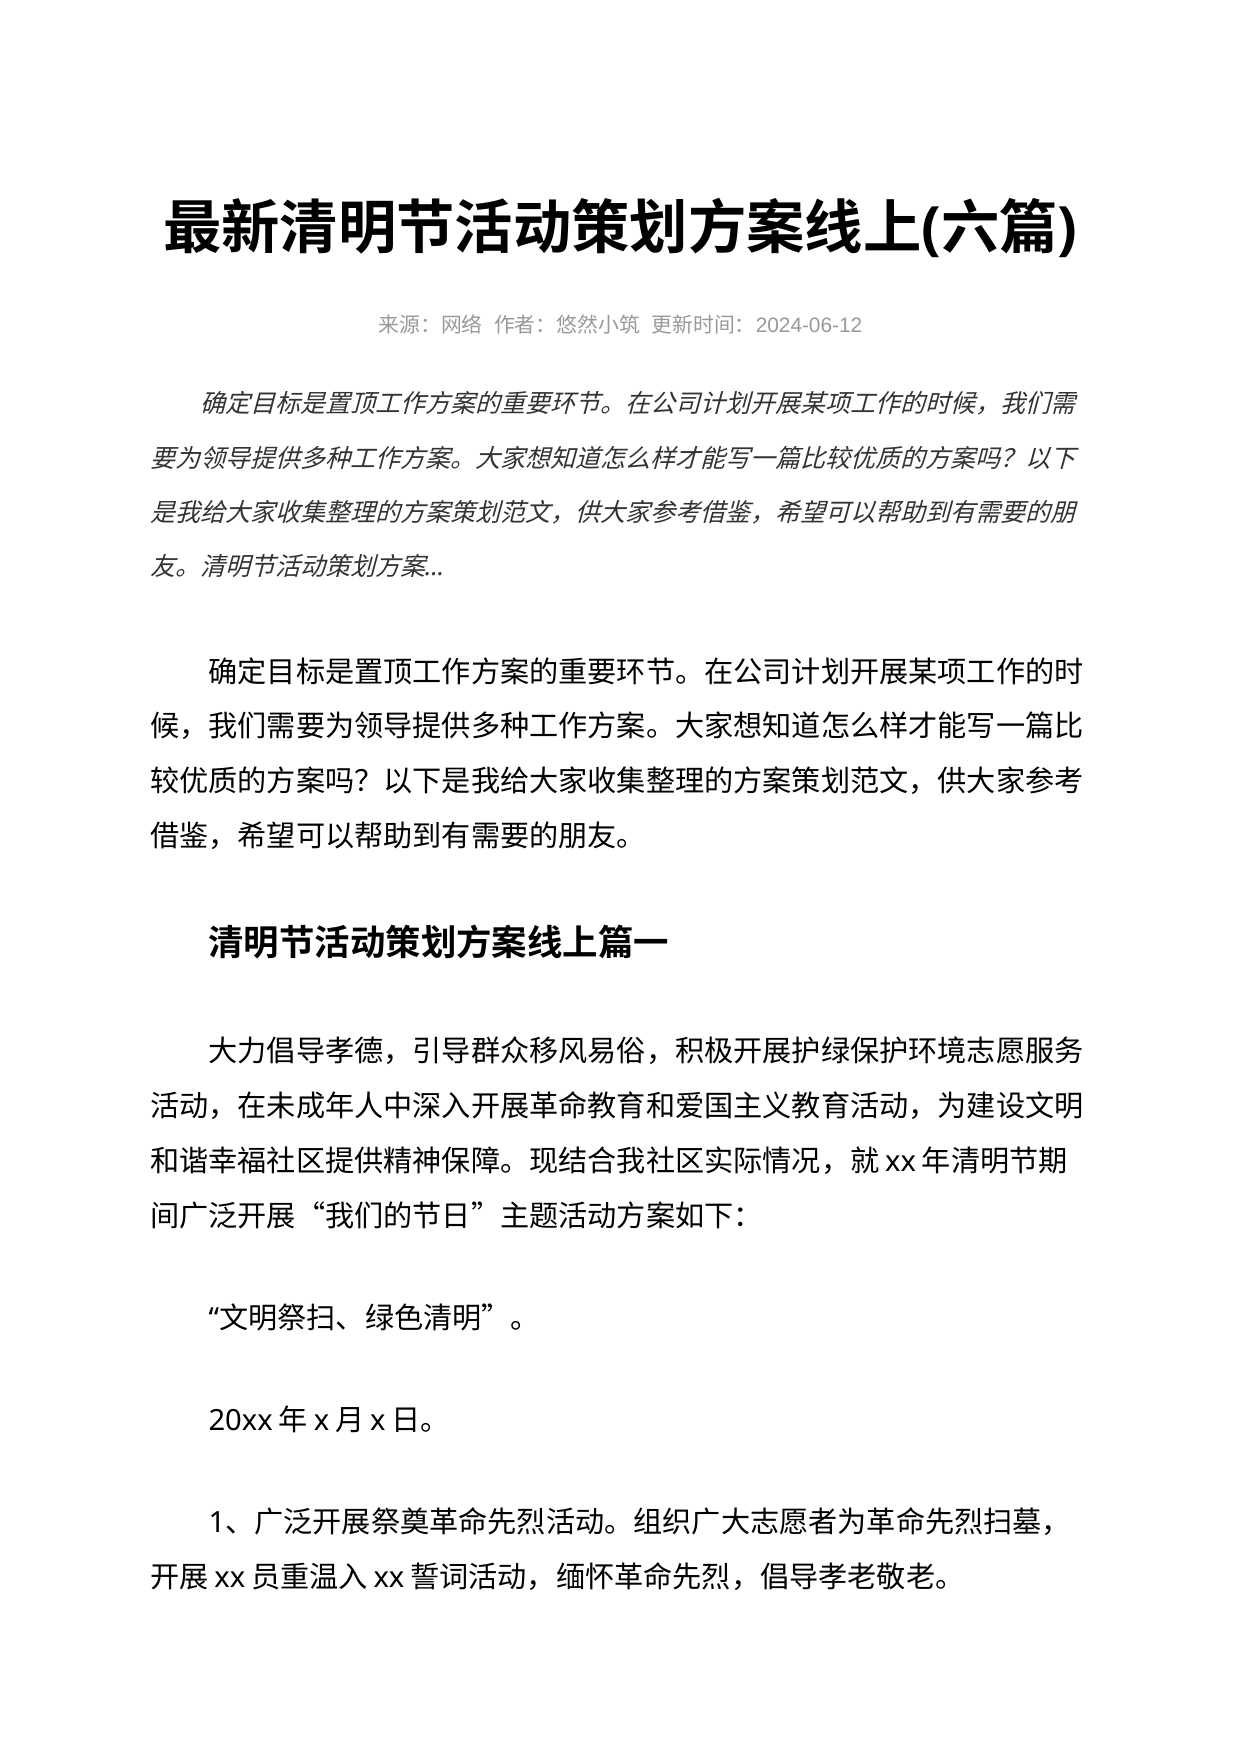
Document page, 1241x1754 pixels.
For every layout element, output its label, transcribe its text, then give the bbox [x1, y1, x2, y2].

text 大力倡导孝德，引导群众移风易俗，积极开展护绿保护环境志愿服务活动，在未成年人中深入开展革命教育和爱国主义教育活动，为建设文明和谐幸福社区提供精神保障。现结合我社区实际情况，就xx年清明节期间广泛开展“我们的节日”主题活动方案如下： [150, 1028, 1090, 1235]
subtitle 最新清明节活动策划方案线上(六篇) [150, 181, 1090, 266]
text “文明祭扫、绿色清明”。 [150, 1294, 1090, 1337]
text 确定目标是置顶工作方案的重要环节。在公司计划开展某项工作的时候，我们需要为领导提供多种工作方案。大家想知道怎么样才能写一篇比较优质的方案吗？以下是我给大家收集整理的方案策划范文，供大家参考借鉴，希望可以帮助到有需要的朋友。清明节活动策划方案... [150, 384, 1090, 583]
text 确定目标是置顶工作方案的重要环节。在公司计划开展某项工作的时候，我们需要为领导提供多种工作方案。大家想知道怎么样才能写一篇比较优质的方案吗？以下是我给大家收集整理的方案策划范文，供大家参考借鉴，希望可以帮助到有需要的朋友。 [150, 648, 1090, 855]
text 来源：网络 作者：悠然小筑 更新时间：2024-06-12 [150, 313, 1090, 337]
text 1、广泛开展祭奠革命先烈活动。组织广大志愿者为革命先烈扫墓，开展xx员重温入xx誓词活动，缅怀革命先烈，倡导孝老敬老。 [150, 1498, 1090, 1596]
text 20xx年x月x日。 [150, 1397, 1090, 1439]
text 清明节活动策划方案线上篇一 [150, 914, 1090, 966]
